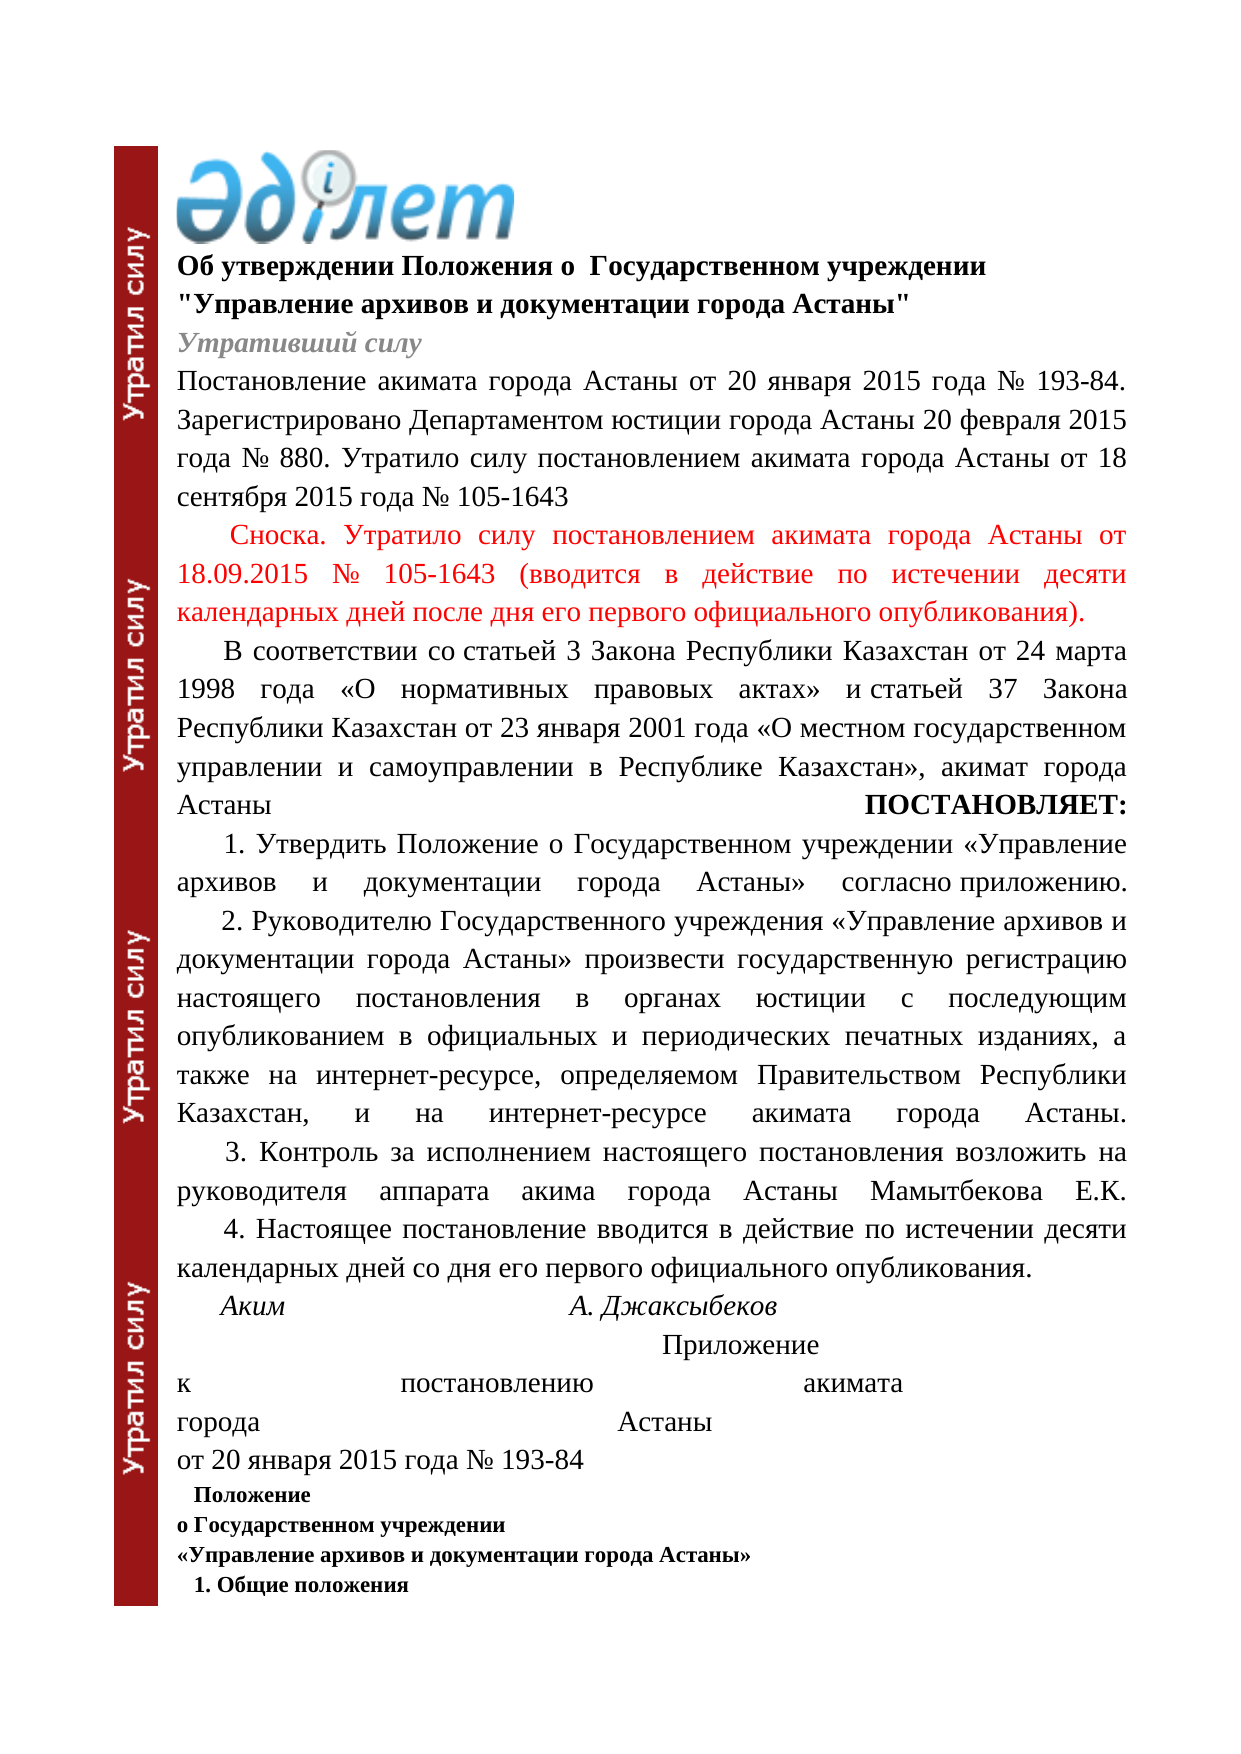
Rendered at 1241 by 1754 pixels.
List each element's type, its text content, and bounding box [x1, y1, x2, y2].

picture [114, 146, 158, 248]
text Сноска. Утратило силу постановлением акимата города Астаны от 18.09.2015 № 105-1643 (вводится в действие по истечении десяти календарных дней после дня его первого официального опубликования). [112, 517, 1128, 628]
picture [114, 1476, 158, 1481]
text Положение о Государственном учреждении «Управление архивов и документации города Астаны» [112, 1481, 1128, 1568]
picture [114, 1598, 158, 1606]
text 1. Общие положения [112, 1572, 1128, 1598]
text Приложение к постановлению акимата города Астаны от 20 января 2015 года № 193-84 [112, 1327, 1128, 1476]
picture [114, 1322, 158, 1327]
text Утративший силу [112, 325, 1128, 358]
picture [114, 358, 158, 363]
text Постановление акимата города Астаны от 20 января 2015 года № 193-84. Зарегистрировано Департаментом юстиции города Астаны 20 февраля 2015 года № 880. Утратило силу постановлением акимата города Астаны от 18 сентября 2015 года № 105-1643 [112, 363, 1128, 512]
picture [114, 512, 158, 517]
text Аким А. Джаксыбеков [112, 1288, 1128, 1322]
picture [176, 150, 515, 244]
text Об утверждении Положения о Государственном учреждении "Управление архивов и документации города Астаны" [112, 248, 1128, 320]
picture [114, 1568, 158, 1572]
text В соответствии со статьей 3 Закона Республики Казахстан от 24 марта 1998 года «О нормативных правовых актах» и статьей 37 Закона Республики Казахстан от 23 января 2001 года «О местном государственном управлении и самоуправлении в Республике Казахстан», акимат города Астаны ПОСТАНОВЛЯЕТ: 1. Утвердить Положение о Государственном учреждении «Управление архивов и документации города Астаны» согласно приложению. 2. Руководителю Государственного учреждения «Управление архивов и документации города Астаны» произвести государственную регистрацию настоящего постановления в органах юстиции с последующим опубликованием в официальных и периодических печатных изданиях, а также на интернет-ресурсе, определяемом Правительством Республики Казахстан, и на интернет-ресурсе акимата города Астаны. 3. Контроль за исполнением настоящего постановления возложить на руководителя аппарата акима города Астаны Мамытбекова Е.К. 4. Настоящее постановление вводится в действие по истечении десяти календарных дней со дня его первого официального опубликования. [112, 633, 1128, 1283]
picture [114, 1283, 158, 1288]
picture [114, 628, 158, 633]
picture [114, 320, 158, 325]
